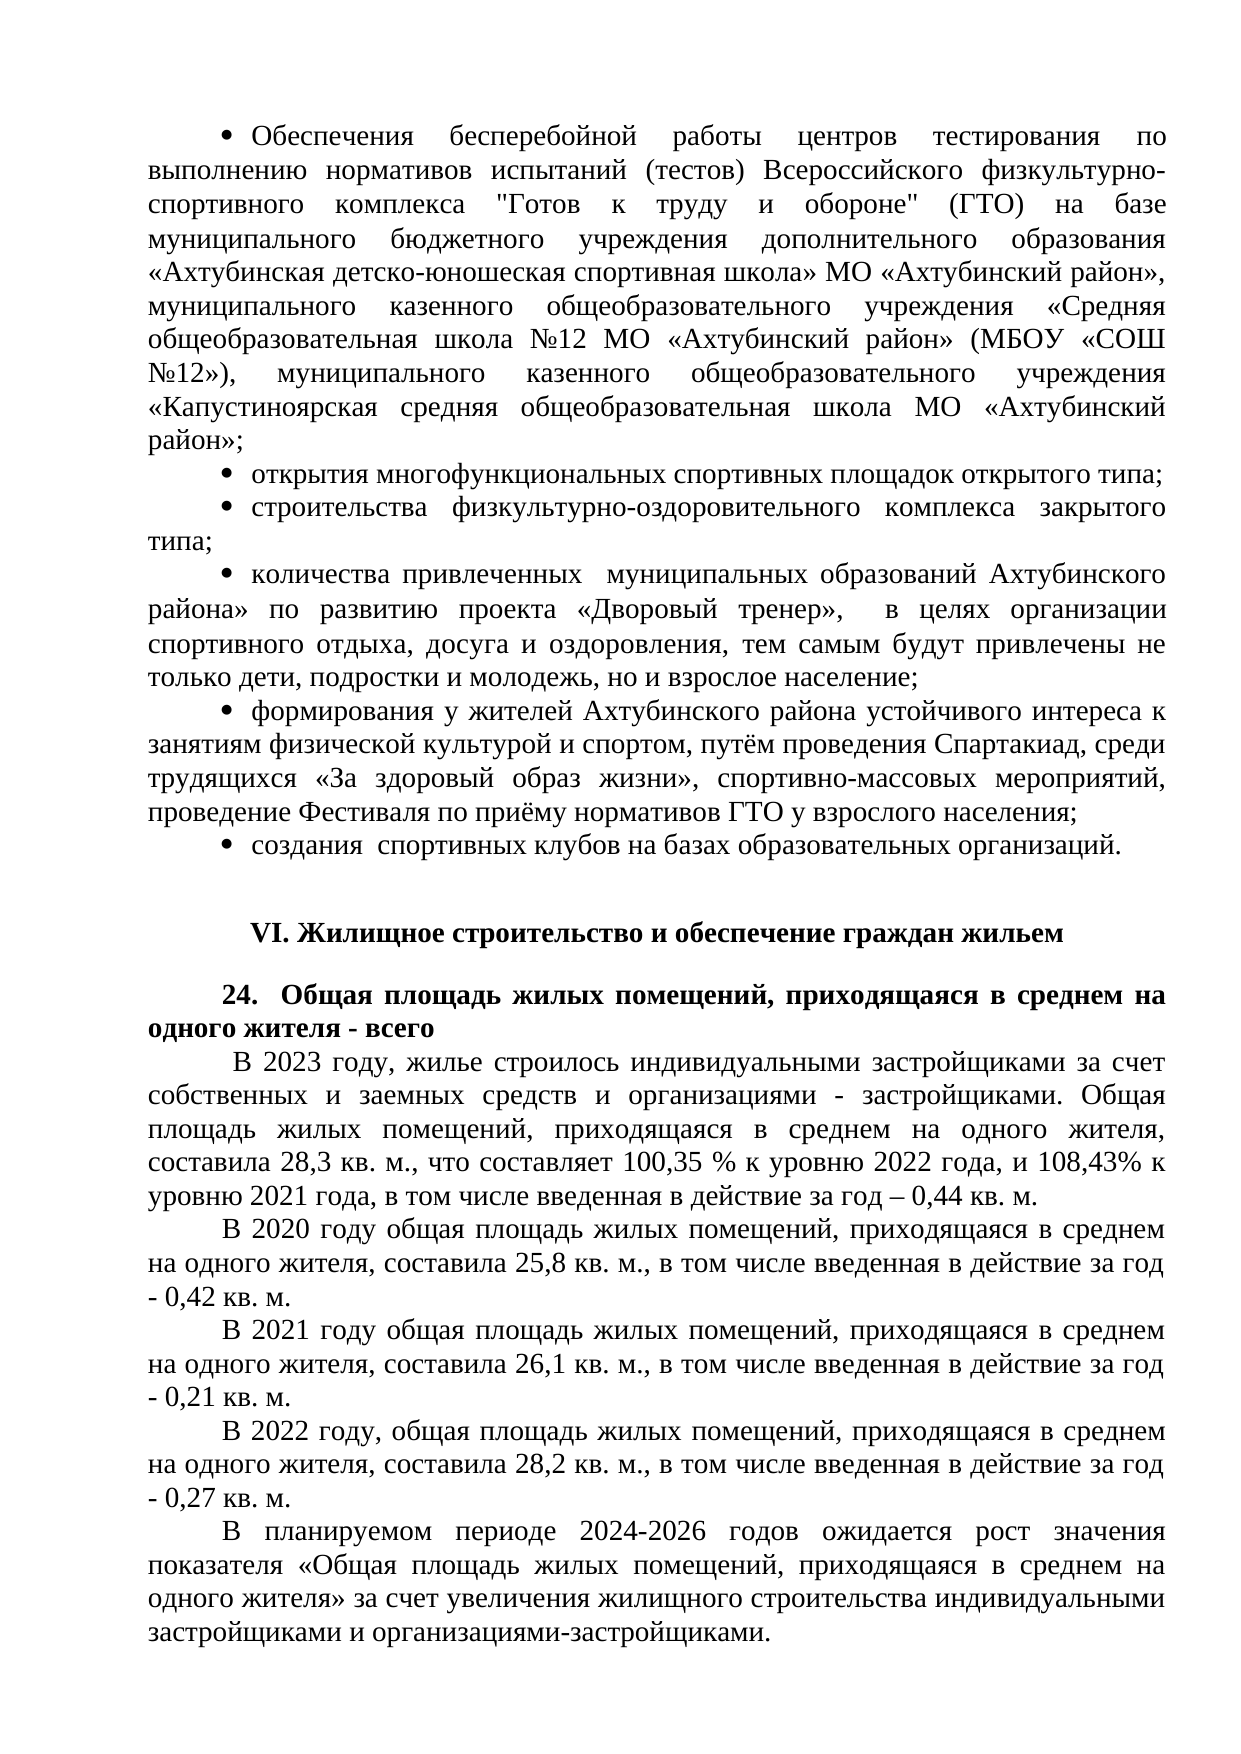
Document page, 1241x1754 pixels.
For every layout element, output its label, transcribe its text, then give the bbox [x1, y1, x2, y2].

list формирования у жителей Ахтубинского района устойчивого интереса к занятиям физической культурой и спортом, путём проведения Спартакиад, среди трудящихся «За здоровый образ жизни», спортивно-массовых мероприятий, проведение Фестиваля по приёму нормативов ГТО у взрослого населения; [148, 693, 1167, 827]
text В 2020 году общая площадь жилых помещений, приходящаяся в среднем на одного жителя, составила 25,8 кв. м., в том числе введенная в действие за год - 0,42 кв. м. [148, 1212, 1167, 1312]
text В планируемом периоде 2024-2026 годов ожидается рост значения показателя «Общая площадь жилых помещений, приходящаяся в среднем на одного жителя» за счет увеличения жилищного строительства индивидуальными застройщиками и организациями-застройщиками. [148, 1513, 1167, 1648]
list создания спортивных клубов на базах образовательных организаций. [148, 827, 1167, 861]
text В 2023 году, жилье строилось индивидуальными застройщиками за счет собственных и заемных средств и организациями - застройщиками. Общая площадь жилых помещений, приходящаяся в среднем на одного жителя, составила 28,3 кв. м., что составляет 100,35 % к уровню 2022 года, и 108,43% к уровню 2021 года, в том числе введенная в действие за год – 0,44 кв. м. [148, 1044, 1167, 1212]
text 24. Общая площадь жилых помещений, приходящаяся в среднем на одного жителя - всего [148, 977, 1167, 1044]
text В 2022 году, общая площадь жилых помещений, приходящаяся в среднем на одного жителя, составила 28,2 кв. м., в том числе введенная в действие за год - 0,27 кв. м. [148, 1413, 1167, 1513]
list строительства физкультурно-оздоровительного комплекса закрытого типа; [148, 489, 1167, 557]
text В 2021 году общая площадь жилых помещений, приходящаяся в среднем на одного жителя, составила 26,1 кв. м., в том числе введенная в действие за год - 0,21 кв. м. [148, 1312, 1167, 1413]
list Обеспечения бесперебойной работы центров тестирования по выполнению нормативов испытаний (тестов) Всероссийского физкультурно-спортивного комплекса "Готов к труду и обороне" (ГТО) на базе муниципального бюджетного учреждения дополнительного образования «Ахтубинская детско-юношеская спортивная школа» МО «Ахтубинский район», муниципального казенного общеобразовательного учреждения «Средняя общеобразовательная школа №12 МО «Ахтубинский район» (МБОУ «СОШ №12»), муниципального казенного общеобразовательного учреждения «Капустиноярская средняя общеобразовательная школа МО «Ахтубинский район»; [148, 185, 1167, 456]
list открытия многофункциональных спортивных площадок открытого типа; [148, 456, 1167, 489]
list количества привлеченных муниципальных образований Ахтубинского района» по развитию проекта «Дворовый тренер», в целях организации спортивного отдыха, досуга и оздоровления, тем самым будут привлечены не только дети, подростки и молодежь, но и взрослое население; [148, 557, 1167, 693]
text VΙ. Жилищное строительство и обеспечение граждан жильем [148, 915, 1167, 949]
